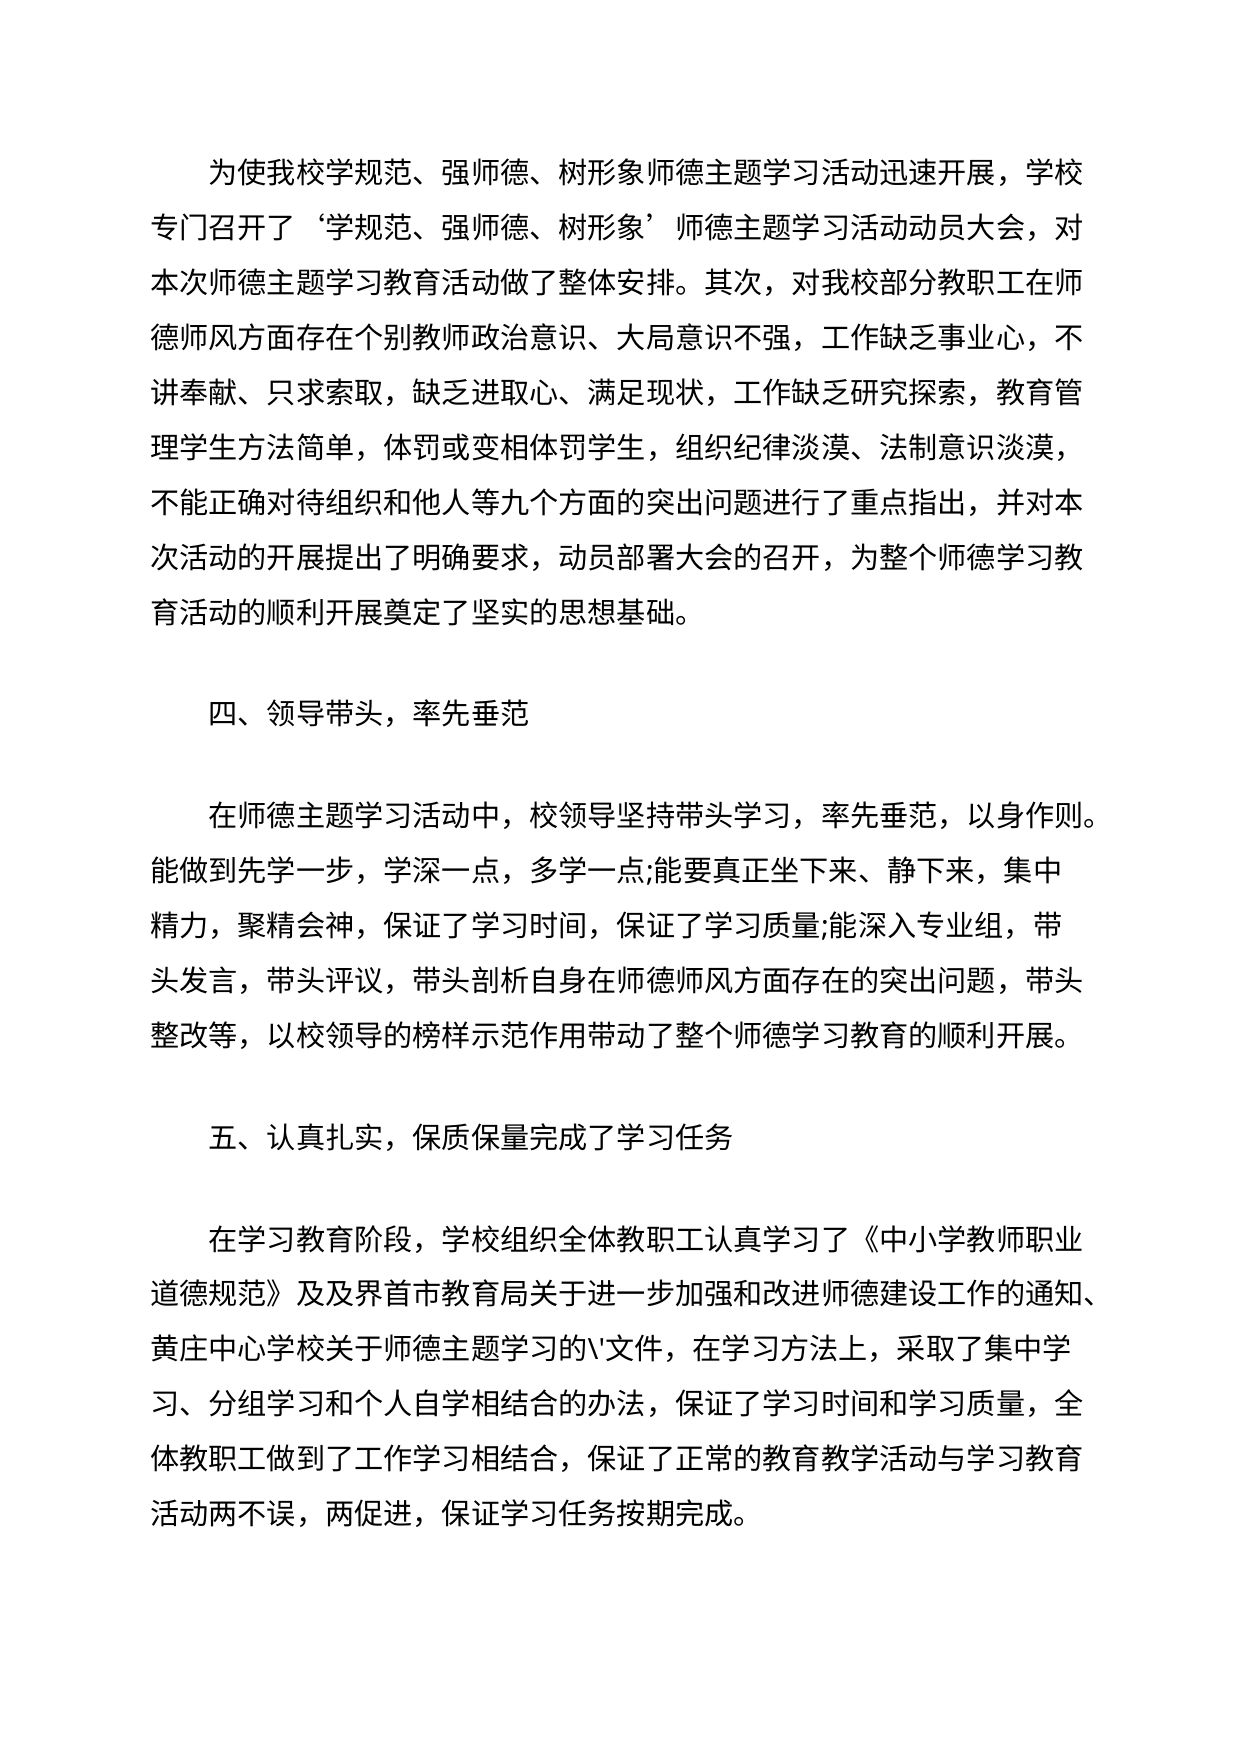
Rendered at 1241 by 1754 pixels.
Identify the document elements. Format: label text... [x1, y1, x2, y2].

text 五、认真扎实，保质保量完成了学习任务 [150, 1114, 1090, 1157]
text 为使我校学规范、强师德、树形象师德主题学习活动迅速开展，学校专门召开了‘学规范、强师德、树形象’师德主题学习活动动员大会，对本次师德主题学习教育活动做了整体安排。其次，对我校部分教职工在师德师风方面存在个别教师政治意识、大局意识不强，工作缺乏事业心，不讲奉献、只求索取，缺乏进取心、满足现状，工作缺乏研究探索，教育管理学生方法简单，体罚或变相体罚学生，组织纪律淡漠、法制意识淡漠，不能正确对待组织和他人等九个方面的突出问题进行了重点指出，并对本次活动的开展提出了明确要求，动员部署大会的召开，为整个师德学习教育活动的顺利开展奠定了坚实的思想基础。 [150, 150, 1090, 631]
text 四、领导带头，率先垂范 [150, 691, 1090, 733]
text 在学习教育阶段，学校组织全体教职工认真学习了《中小学教师职业道德规范》及及界首市教育局关于进一步加强和改进师德建设工作的通知、黄庄中心学校关于师德主题学习的\'文件，在学习方法上，采取了集中学习、分组学习和个人自学相结合的办法，保证了学习时间和学习质量，全体教职工做到了工作学习相结合，保证了正常的教育教学活动与学习教育活动两不误，两促进，保证学习任务按期完成。 [150, 1216, 1090, 1533]
text 在师德主题学习活动中，校领导坚持带头学习，率先垂范，以身作则。能做到先学一步，学深一点，多学一点;能要真正坐下来、静下来，集中精力，聚精会神，保证了学习时间，保证了学习质量;能深入专业组，带头发言，带头评议，带头剖析自身在师德师风方面存在的突出问题，带头整改等，以校领导的榜样示范作用带动了整个师德学习教育的顺利开展。 [150, 793, 1090, 1055]
